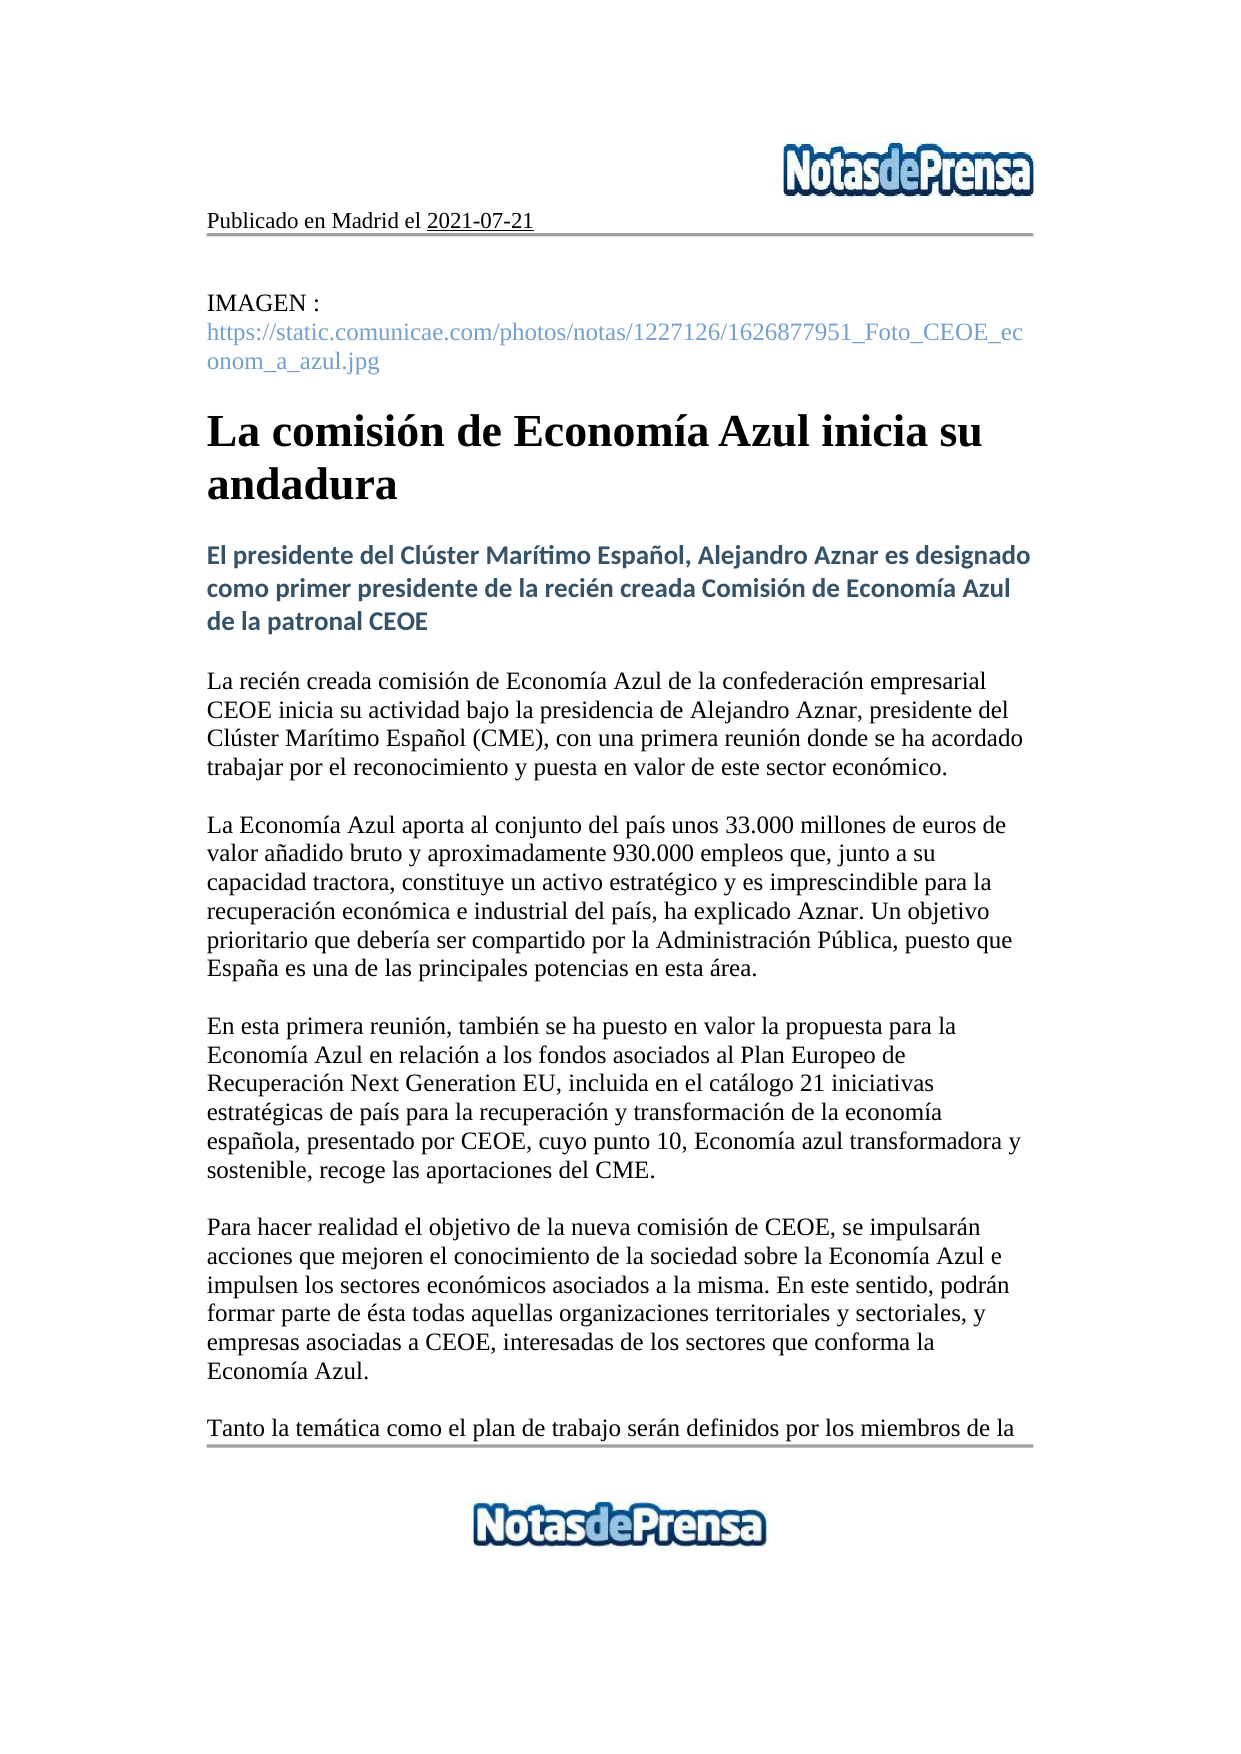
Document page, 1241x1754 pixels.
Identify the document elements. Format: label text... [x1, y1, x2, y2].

picture [783, 142, 1034, 199]
subtitle La comisión de Economía Azul inicia su andadura [207, 404, 1033, 509]
subtitle El presidente del Clúster Marítimo Español, Alejandro Aznar es designado como primer presidente de la recién creada Comisión de Economía Azul de la patronal CEOE [207, 538, 1033, 637]
text IMAGEN : https://static.comunicae.com/photos/notas/1227126/1626877951_Foto_CEOE_econom_a_azul.jpg [207, 288, 1033, 374]
picture [473, 1501, 767, 1548]
